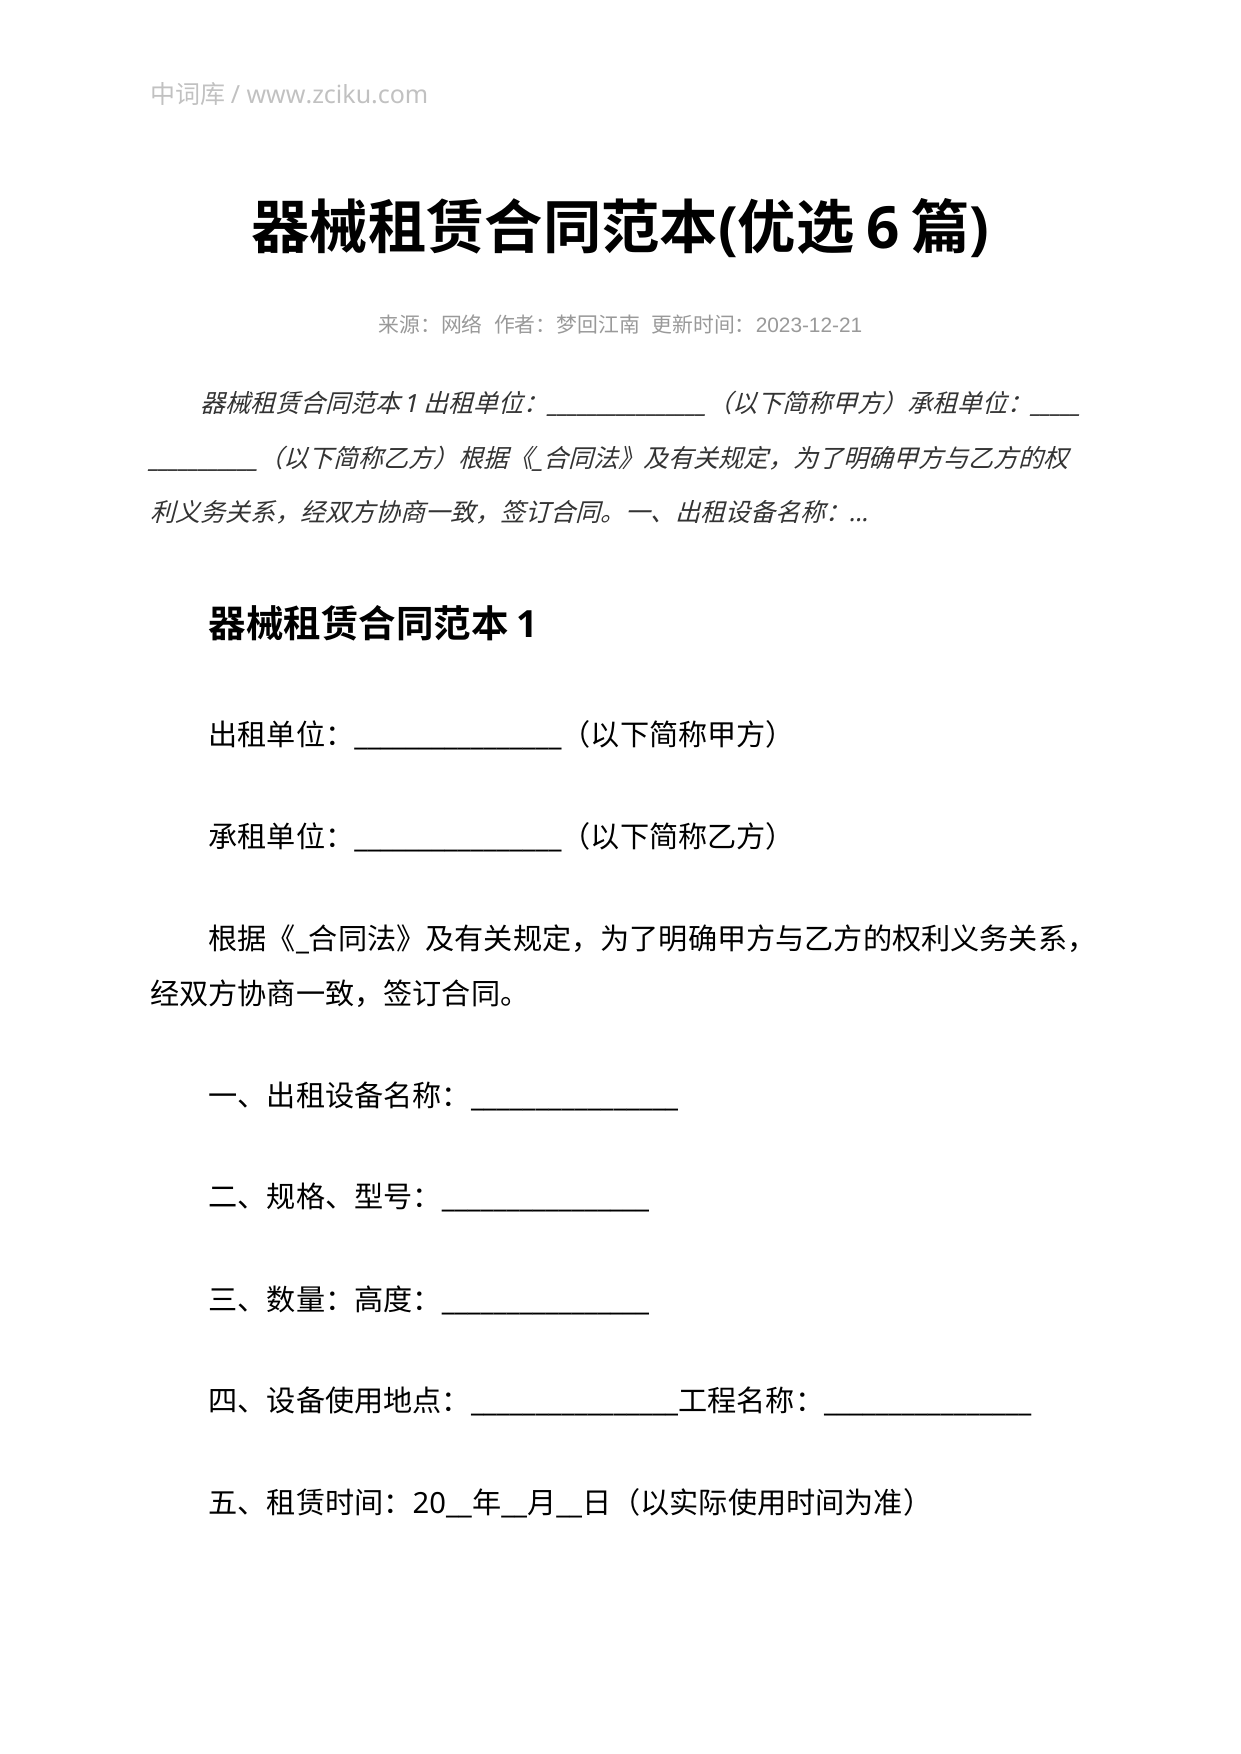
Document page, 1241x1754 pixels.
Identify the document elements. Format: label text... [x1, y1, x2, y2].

text 器械租赁合同范本1出租单位：________________（以下简称甲方）承租单位：________________（以下简称乙方）根据《_合同法》及有关规定，为了明确甲方与乙方的权利义务关系，经双方协商一致，签订合同。一、出租设备名称：... [150, 384, 1090, 529]
text 一、出租设备名称：________________ [150, 1072, 1090, 1114]
text 三、数量：高度：________________ [150, 1276, 1090, 1318]
text 根据《_合同法》及有关规定，为了明确甲方与乙方的权利义务关系，经双方协商一致，签订合同。 [150, 915, 1090, 1013]
text 来源：网络 作者：梦回江南 更新时间：2023-12-21 [150, 313, 1090, 337]
text 器械租赁合同范本1 [150, 594, 1090, 648]
text 承租单位：________________（以下简称乙方） [150, 813, 1090, 856]
text 出租单位：________________（以下简称甲方） [150, 711, 1090, 754]
text 五、租赁时间：20__年__月__日（以实际使用时间为准） [150, 1480, 1090, 1522]
text 二、规格、型号：________________ [150, 1174, 1090, 1216]
text 四、设备使用地点：________________工程名称：________________ [150, 1378, 1090, 1420]
subtitle 器械租赁合同范本(优选6篇) [150, 181, 1090, 266]
